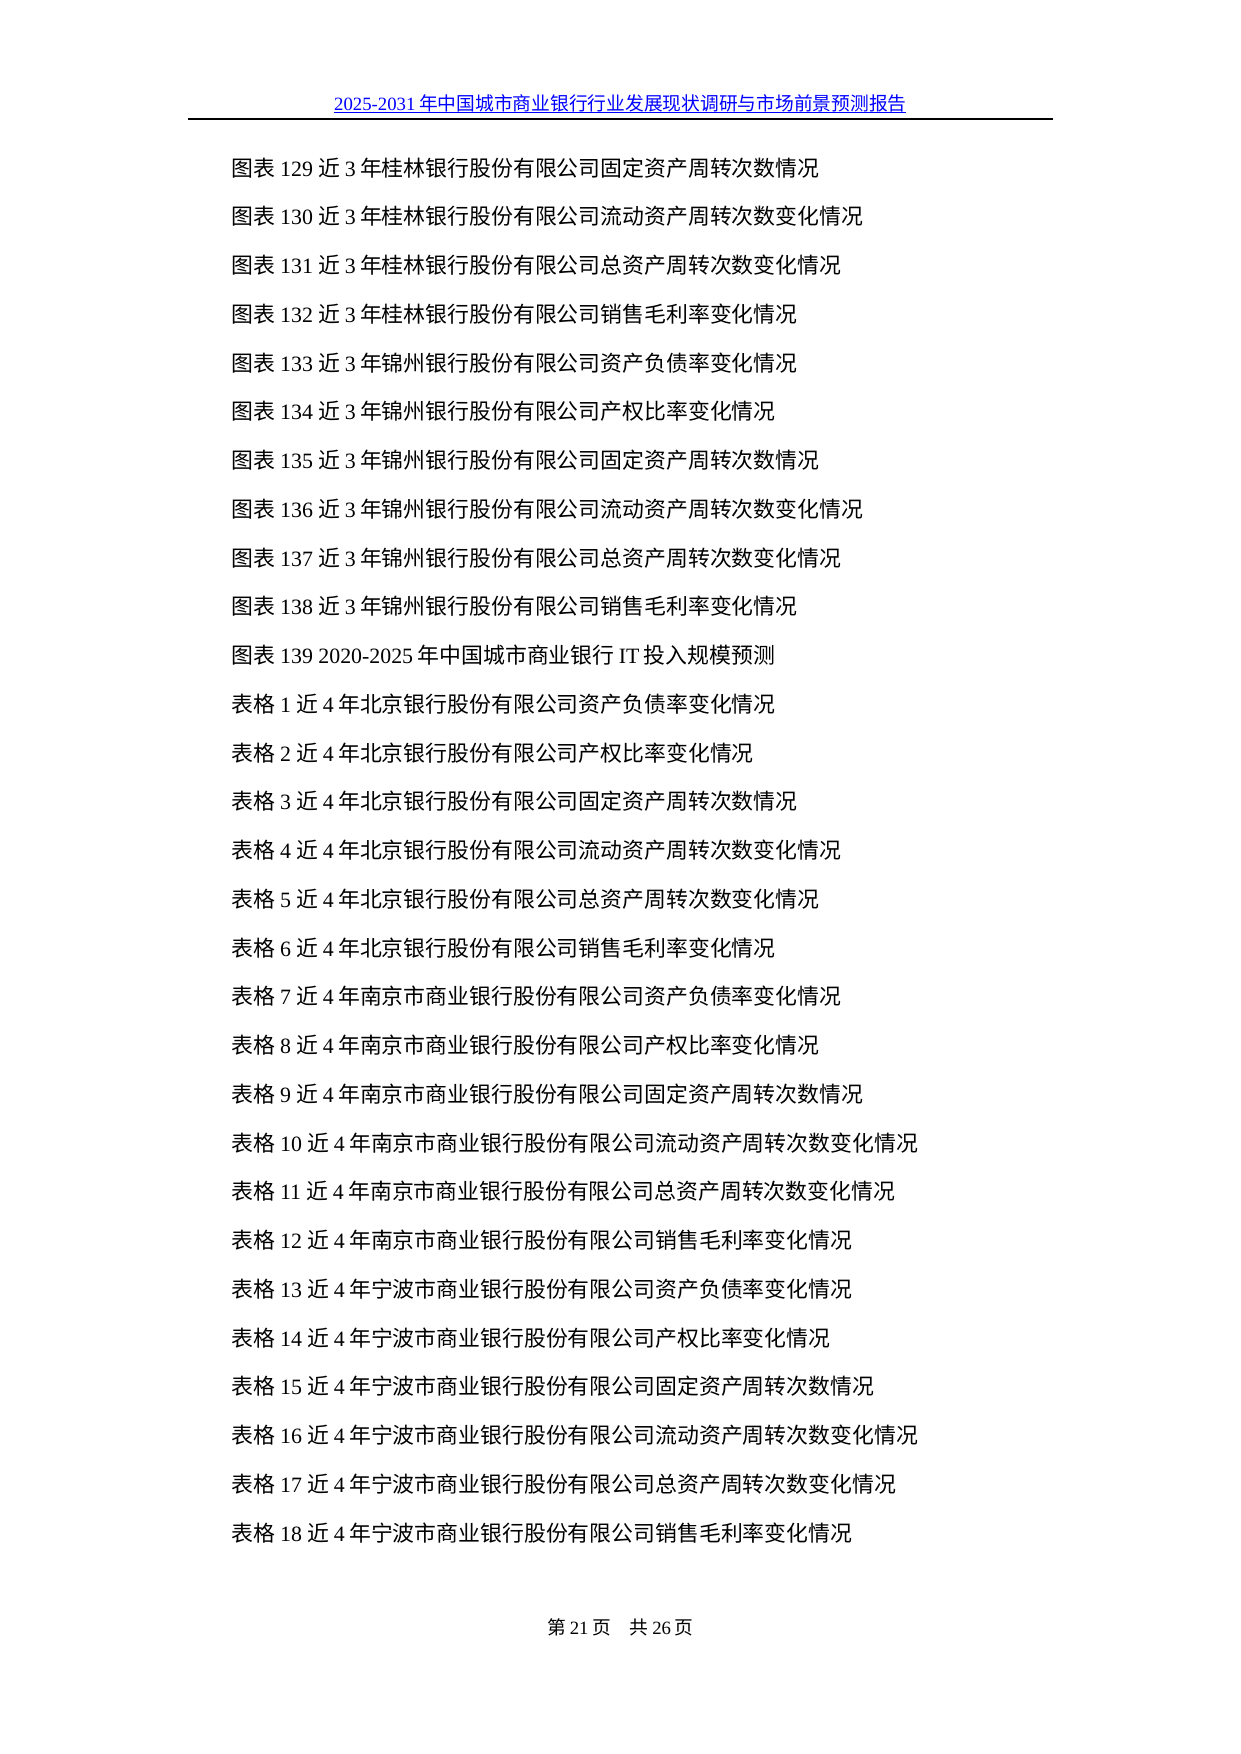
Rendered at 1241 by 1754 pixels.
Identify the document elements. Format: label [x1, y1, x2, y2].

text [187, 150, 1053, 1548]
